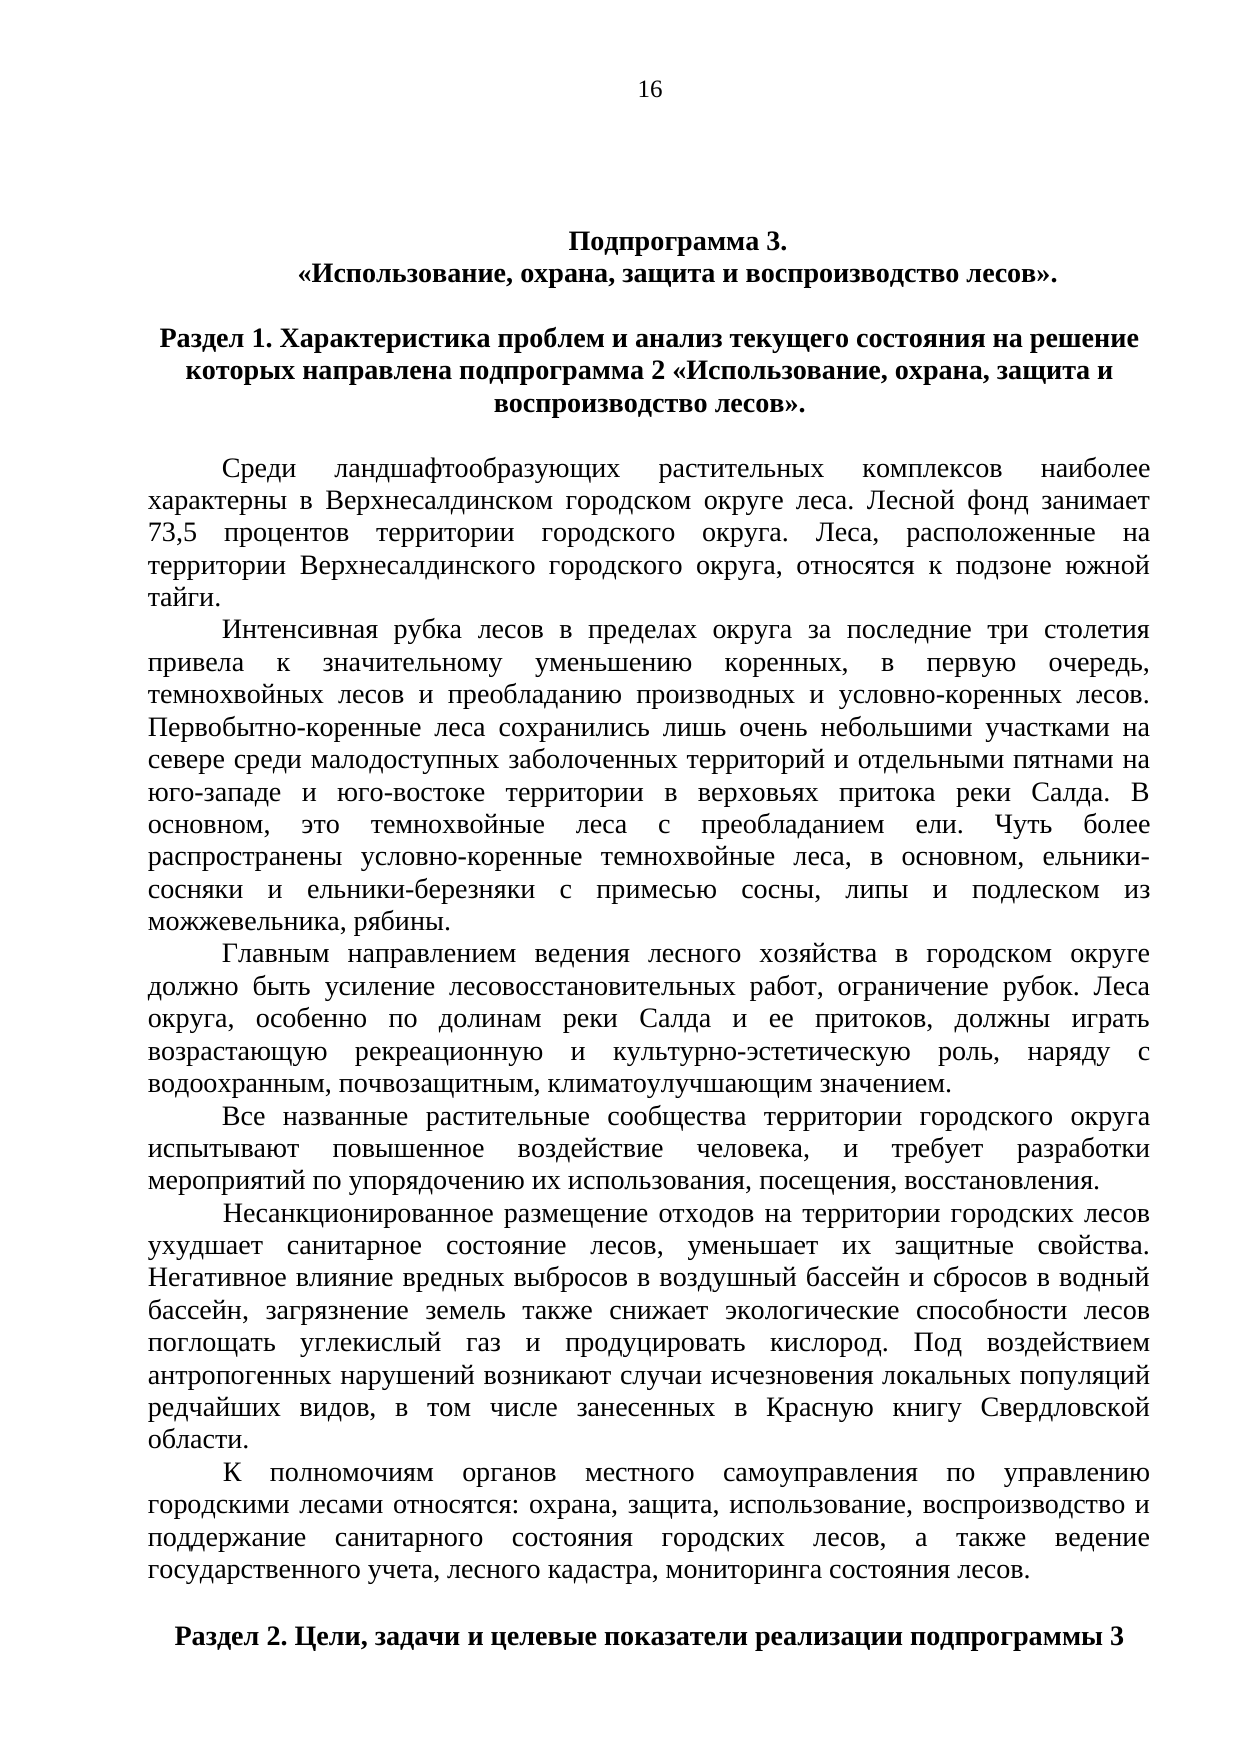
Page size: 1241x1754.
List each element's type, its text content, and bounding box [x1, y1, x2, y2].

text Подпрограмма 3. [148, 224, 1152, 256]
text Раздел 1. Характеристика проблем и анализ текущего состояния на решение которых направлена подпрограмма 2 «Использование, охрана, защита и воспроизводство лесов». [148, 321, 1152, 418]
text Интенсивная рубка лесов в пределах округа за последние три столетия привела к значительному уменьшению коренных, в первую очередь, темнохвойных лесов и преобладанию производных и условно-коренных лесов. Первобытно-коренные леса сохранились лишь очень небольшими участками на севере среди малодоступных заболоченных территорий и отдельными пятнами на юго-западе и юго-востоке территории в верховьях притока реки Салда. В основном, это темнохвойные леса с преобладанием ели. Чуть более распространены условно-коренные темнохвойные леса, в основном, ельники-сосняки и ельники-березняки с примесью сосны, липы и подлеском из можжевельника, рябины. [148, 613, 1152, 937]
text Главным направлением ведения лесного хозяйства в городском округе должно быть усиление лесовосстановительных работ, ограничение рубок. Леса округа, особенно по долинам реки Салда и ее притоков, должны играть возрастающую рекреационную и культурно-эстетическую роль, наряду с водоохранным, почвозащитным, климатоулучшающим значением. [148, 937, 1152, 1098]
text К полномочиям органов местного самоуправления по управлению городскими лесами относятся: охрана, защита, использование, воспроизводство и поддержание санитарного состояния городских лесов, а также ведение государственного учета, лесного кадастра, мониторинга состояния лесов. [148, 1455, 1152, 1584]
text Несанкционированное размещение отходов на территории городских лесов ухудшает санитарное состояние лесов, уменьшает их защитные свойства. Негативное влияние вредных выбросов в воздушный бассейн и сбросов в водный бассейн, загрязнение земель также снижает экологические способности лесов поглощать углекислый газ и продуцировать кислород. Под воздействием антропогенных нарушений возникают случаи исчезновения локальных популяций редчайших видов, в том числе занесенных в Красную книгу Свердловской области. [148, 1196, 1152, 1455]
text «Использование, охрана, защита и воспроизводство лесов». [148, 256, 1152, 289]
text Раздел 2. Цели, задачи и целевые показатели реализации подпрограммы 3 [148, 1617, 1152, 1652]
text Среди ландшафтообразующих растительных комплексов наиболее характерны в Верхнесалдинском городском округе леса. Лесной фонд занимает 73,5 процентов территории городского округа. Леса, расположенные на территории Верхнесалдинского городского округа, относятся к подзоне южной тайги. [148, 451, 1152, 613]
text Все названные растительные сообщества территории городского округа испытывают повышенное воздействие человека, и требует разработки мероприятий по упорядочению их использования, посещения, восстановления. [148, 1098, 1152, 1196]
